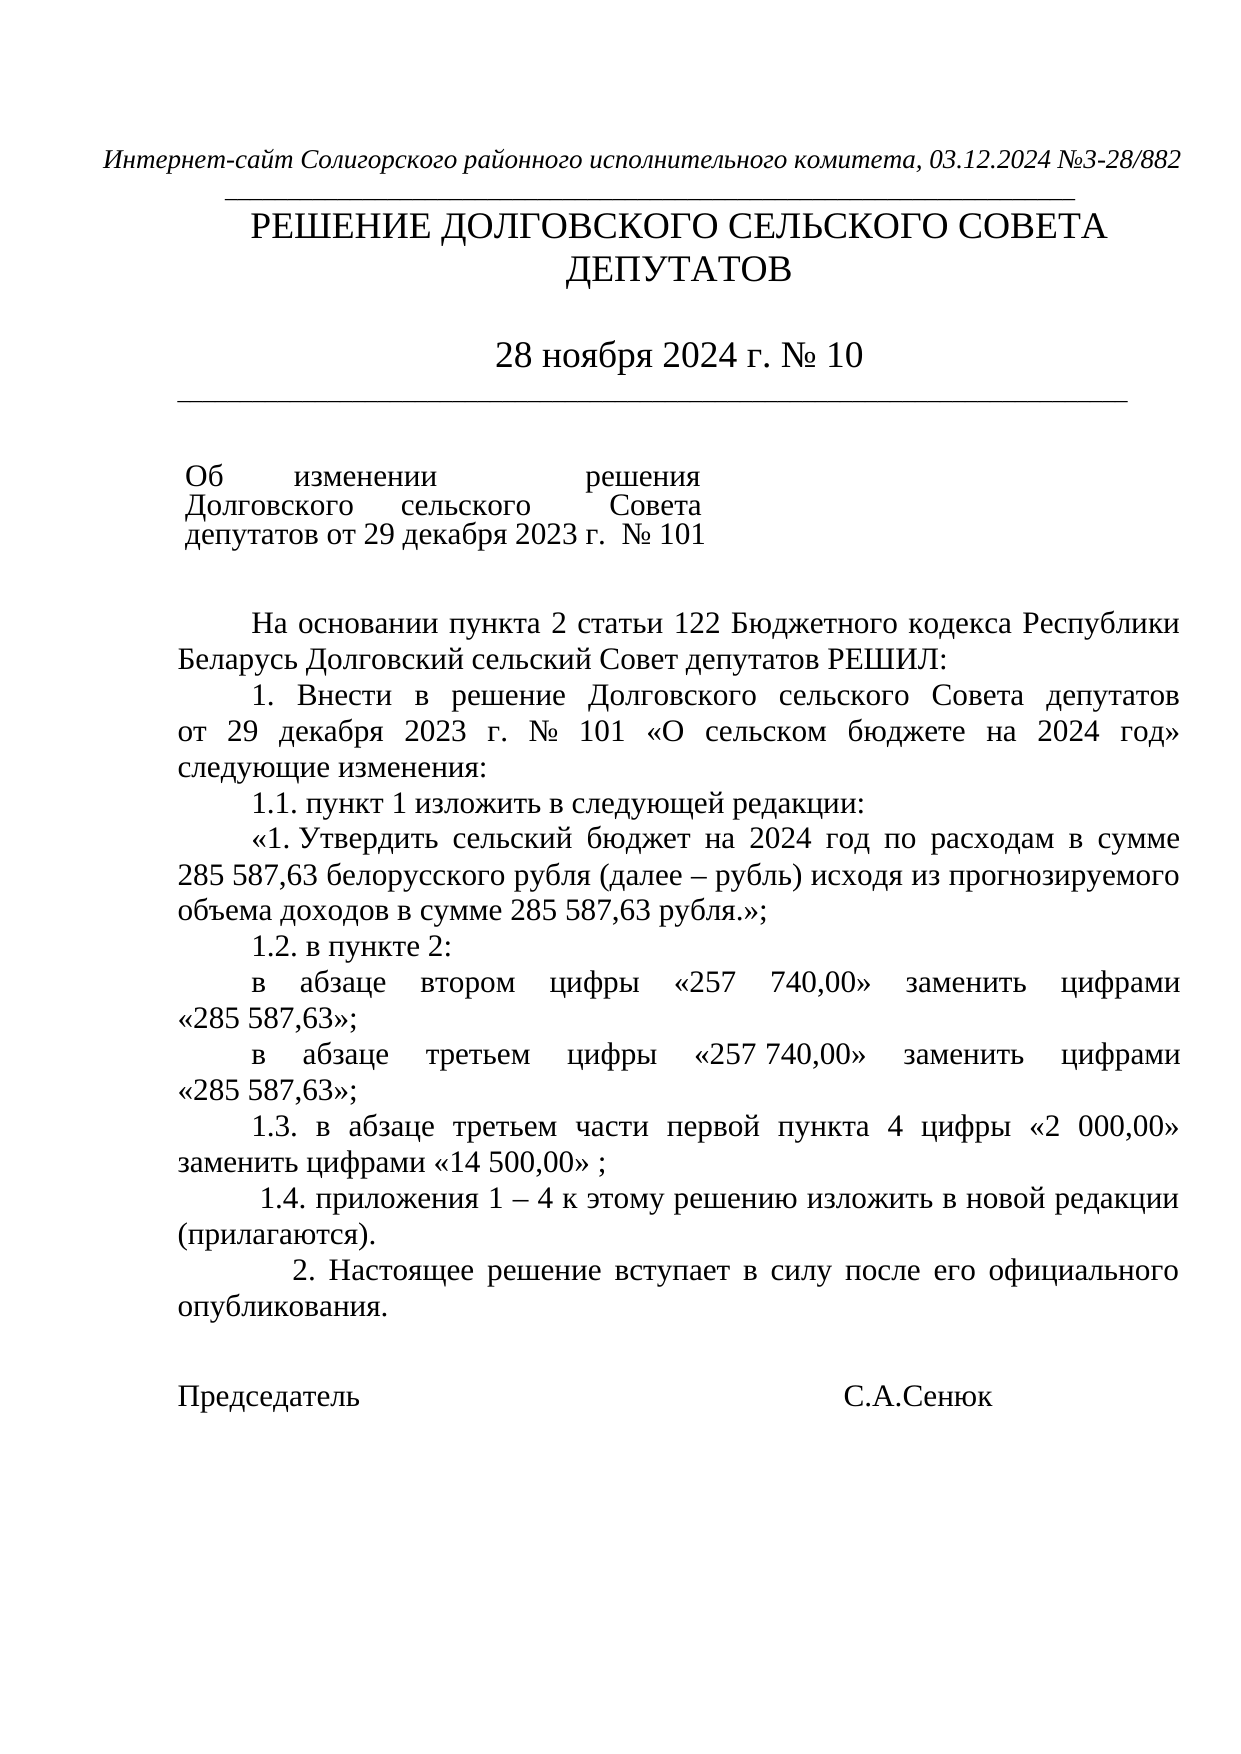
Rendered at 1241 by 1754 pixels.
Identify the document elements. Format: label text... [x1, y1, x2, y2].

text На основании пункта 2 статьи 122 Бюджетного кодекса Республики Беларусь Долговский сельский Совет депутатов РЕШИЛ: [177, 604, 1181, 676]
text ____________________________________________________________________________ [177, 376, 1181, 404]
text «1. Утвердить сельский бюджет на 2024 год по расходам в сумме 285 587,63 белорусского рубля (далее – рубль) исходя из прогнозируемого объема доходов в сумме 285 587,63 рубля.»; [177, 820, 1181, 928]
text Долговского сельского Совета [177, 492, 1181, 521]
text Об изменении решения [177, 463, 1181, 492]
text в абзаце втором цифры «257 740,00» заменить цифрами «285 587,63»; [177, 963, 1181, 1035]
text 1.3. в абзаце третьем части первой пункта 4 цифры «2 000,00» заменить цифрами «14 500,00» ; [177, 1107, 1181, 1179]
text Интернет-сайт Солигорского районного исполнительного комитета, 03.12.2024 №3-28/882 [59, 143, 1226, 174]
text 1.1. пункт 1 изложить в следующей редакции: [177, 784, 1181, 820]
text депутатов от 29 декабря 2023 г. № 101 [177, 521, 1181, 550]
text 1.4. приложения 1 – 4 к этому решению изложить в новой редакции (прилагаются). [177, 1179, 1181, 1251]
text 1. Внести в решение Долговского сельского Совета депутатов от 29 декабря 2023 г. № 101 «О сельском бюджете на 2024 год» следующие изменения: [177, 676, 1181, 784]
text Председатель С.А.Сенюк [177, 1377, 1181, 1413]
text в абзаце третьем цифры «257 740,00» заменить цифрами «285 587,63»; [177, 1035, 1181, 1107]
text ____________________________________________________________________ [118, 174, 1181, 203]
text 1.2. в пункте 2: [177, 928, 1181, 963]
text РЕШЕНИЕ ДОЛГОВСКОГО СЕЛЬСКОГО СОВЕТА ДЕПУТАТОВ [177, 203, 1181, 289]
text 28 ноября 2024 г. № 10 [177, 333, 1181, 376]
text 2. Настоящее решение вступает в силу после его официального опубликования. [177, 1251, 1181, 1323]
